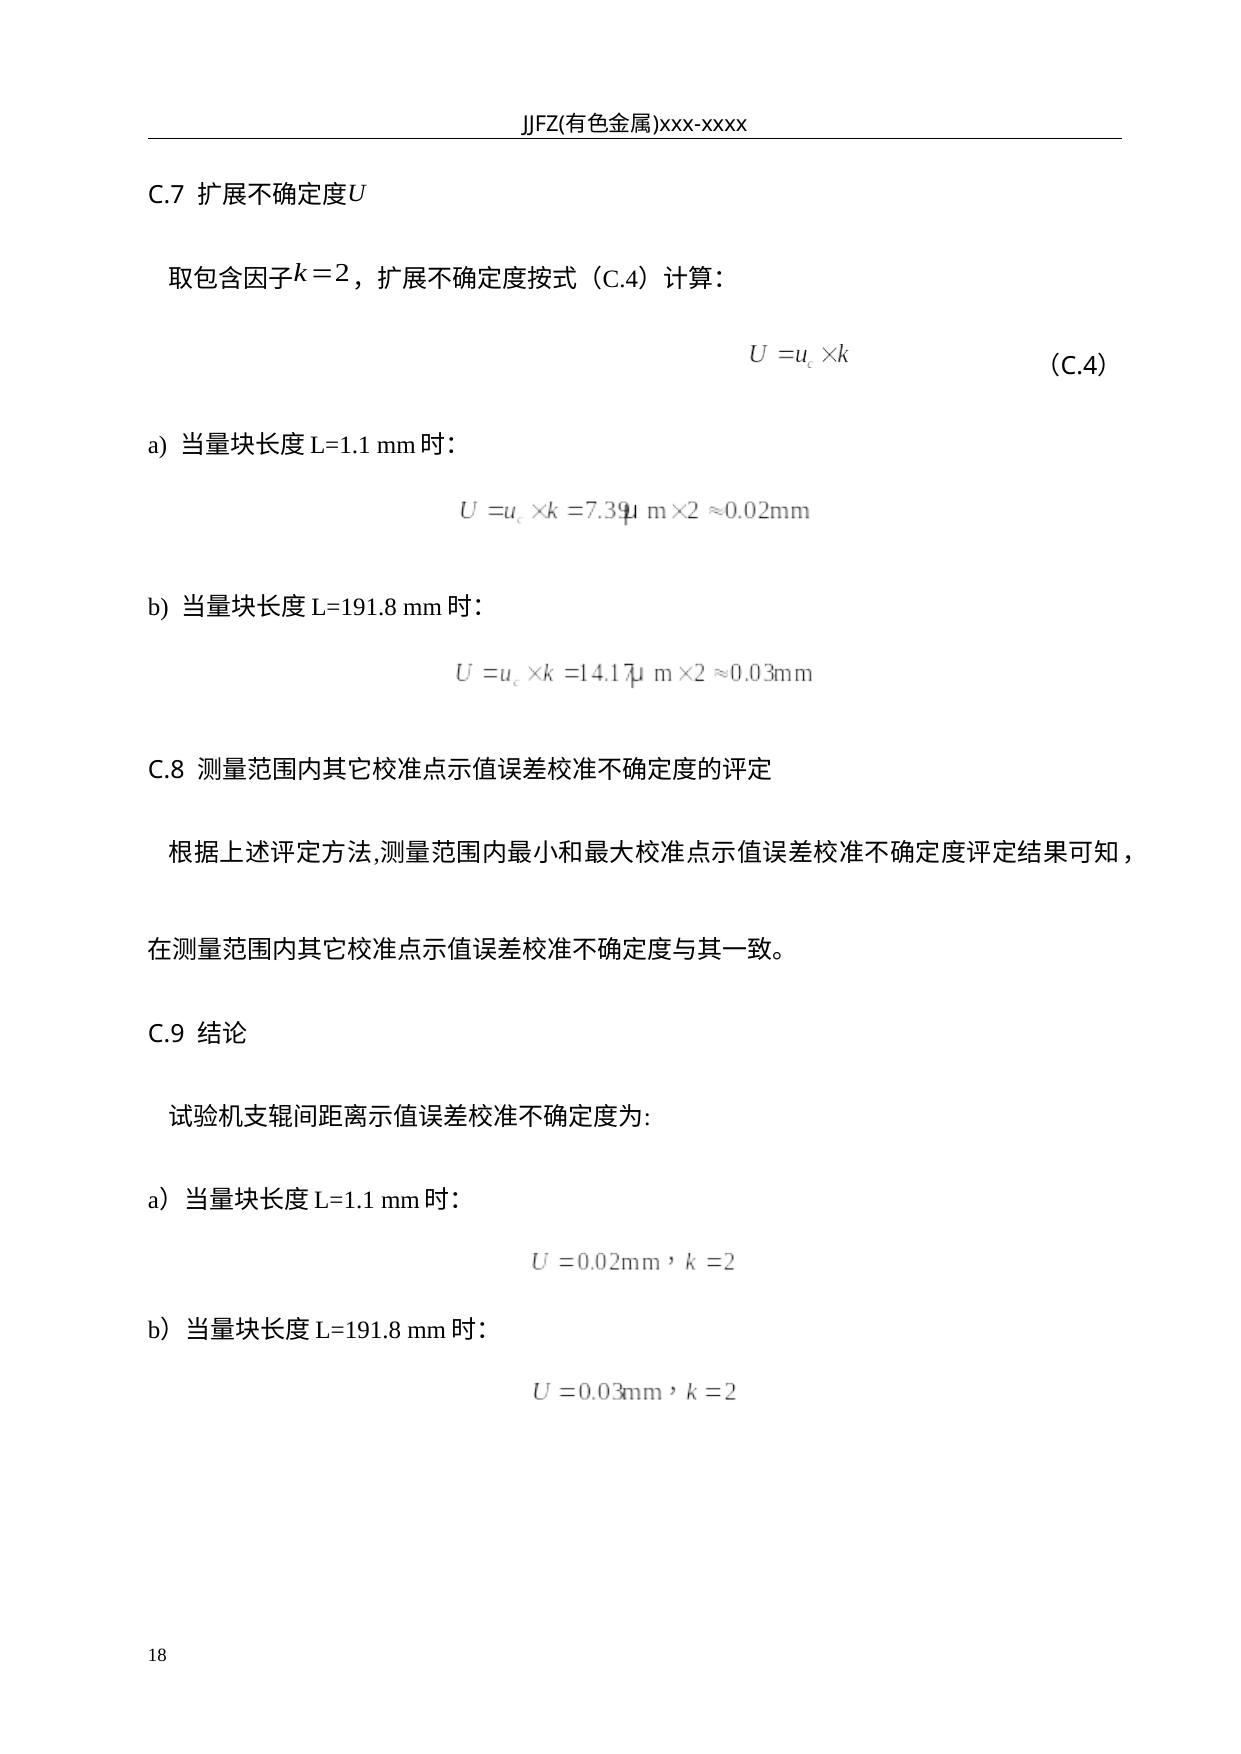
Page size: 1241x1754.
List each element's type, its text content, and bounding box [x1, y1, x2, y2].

text （C.4） [148, 327, 1122, 392]
list 当量块长度L=191.8 mm时： [148, 572, 1122, 637]
text C.9 结论 [148, 999, 1122, 1064]
text 根据上述评定方法,测量范围内最小和最大校准点示值误差校准不确定度评定结果可知，在测量范围内其它校准点示值误差校准不确定度与其一致。 [148, 818, 1122, 981]
text 取包含因子，扩展不确定度按式（C.4）计算： [148, 244, 1122, 309]
text 试验机支辊间距离示值误差校准不确定度为: [148, 1082, 1122, 1147]
text C.7 扩展不确定度 [148, 161, 1122, 226]
text C.8 测量范围内其它校准点示值误差校准不确定度的评定 [148, 735, 1122, 800]
list 当量块长度L=1.1 mm时： [148, 410, 1122, 475]
list b）当量块长度L=191.8 mm时： [148, 1295, 1122, 1360]
list a）当量块长度L=1.1 mm时： [148, 1165, 1122, 1230]
